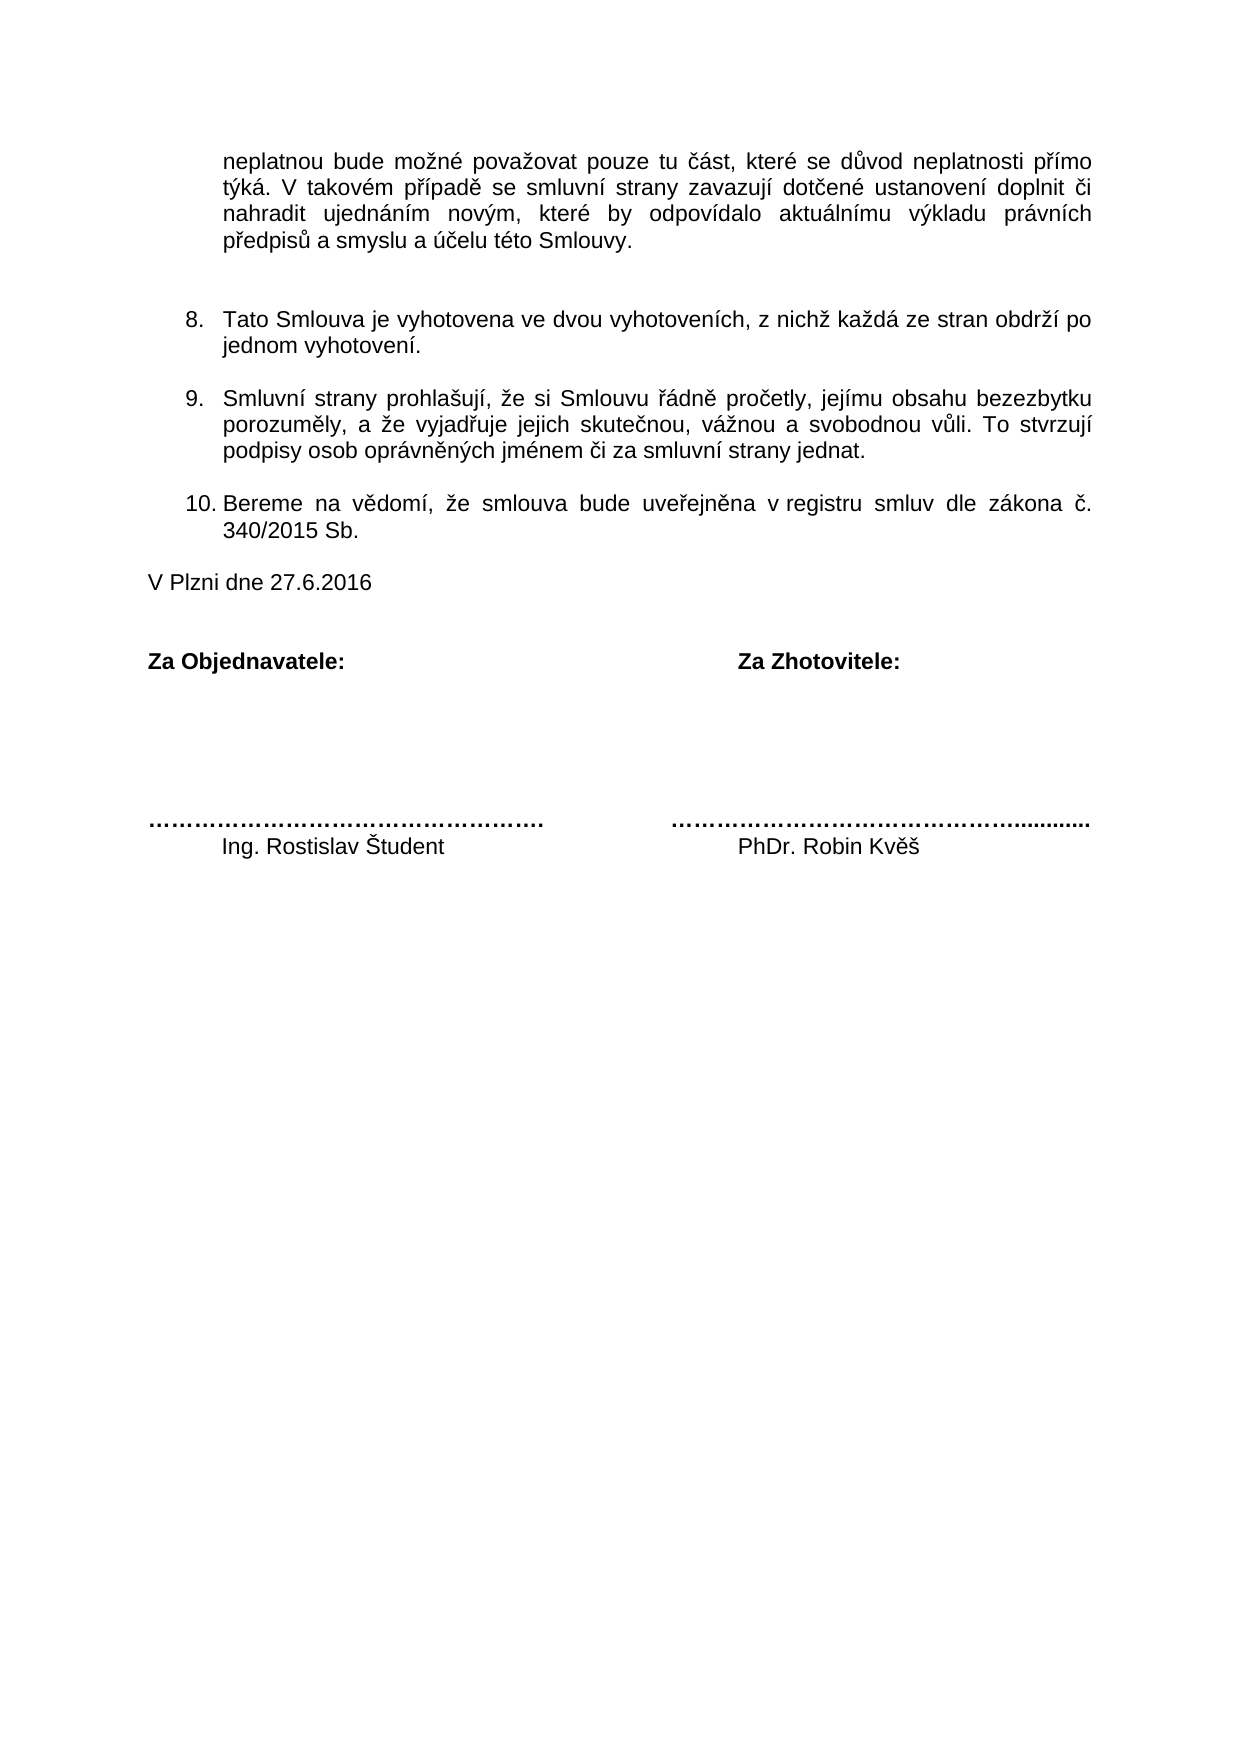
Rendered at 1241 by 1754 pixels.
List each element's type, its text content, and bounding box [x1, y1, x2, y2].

text Za Objednavatele: Za Zhotovitele: [148, 648, 1093, 675]
text Ing. Rostislav Študent PhDr. Robin Kvěš [148, 833, 1093, 859]
list Tato Smlouva je vyhotovena ve dvou vyhotoveních, z nichž každá ze stran obdrží po jednom vyhotovení. [185, 306, 1093, 358]
text ……………………………………………. ………………………………………............ [148, 806, 1093, 833]
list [185, 148, 1093, 253]
text V Plzni dne 27.6.2016 [148, 569, 1093, 596]
list Smluvní strany prohlašují, že si Smlouvu řádně pročetly, jejímu obsahu bezezbytku porozuměly, a že vyjadřuje jejich skutečnou, vážnou a svobodnou vůli. To stvrzují podpisy osob oprávněných jménem či za smluvní strany jednat. [185, 385, 1093, 464]
list Bereme na vědomí, že smlouva bude uveřejněna v registru smluv dle zákona č. 340/2015 Sb. [185, 490, 1093, 543]
